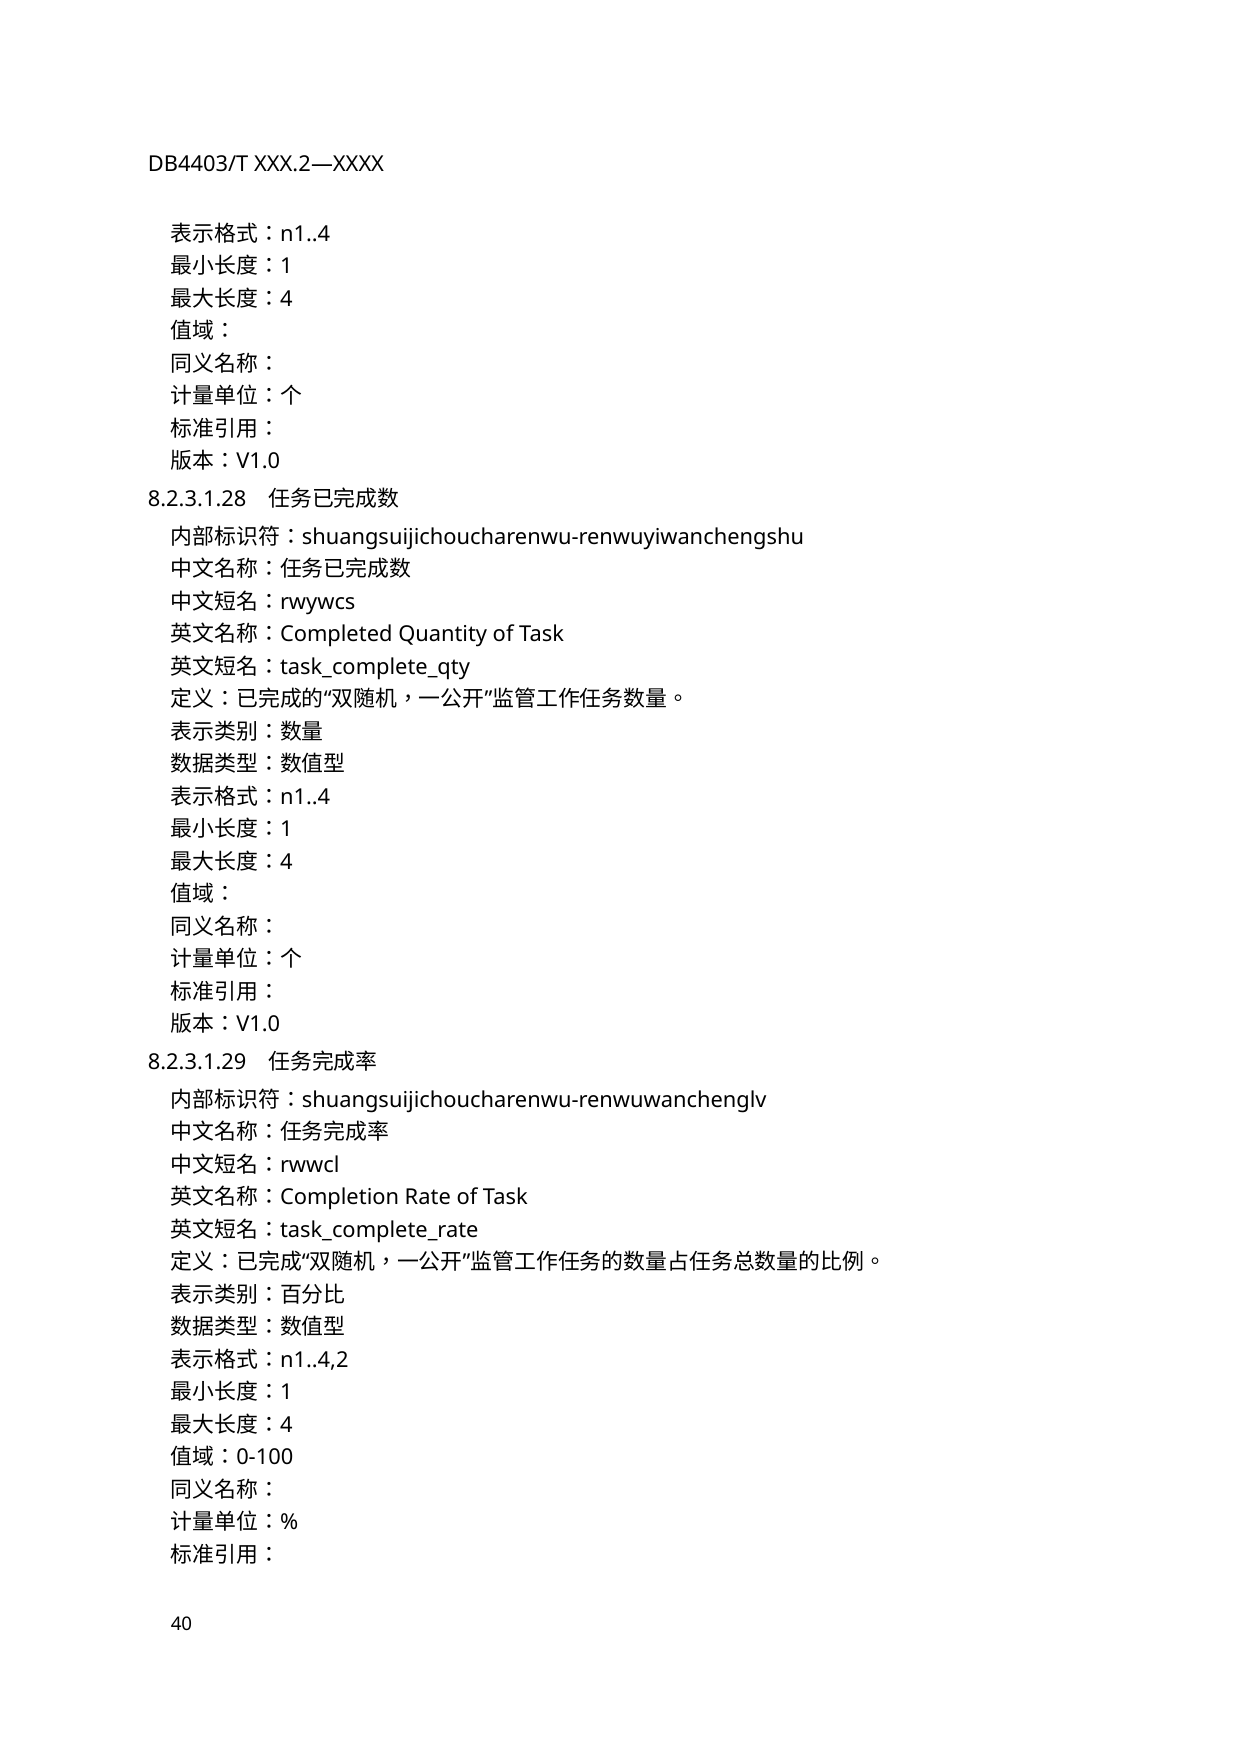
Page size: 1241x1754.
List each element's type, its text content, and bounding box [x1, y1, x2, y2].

text 英文名称：Completion Rate of Task [148, 1180, 1122, 1212]
text 版本：V1.0 [148, 1007, 1122, 1039]
text 最小长度：1 [148, 812, 1122, 844]
text 值域： [148, 877, 1122, 909]
text 值域： [148, 314, 1122, 347]
text 表示类别：百分比 [148, 1277, 1122, 1310]
text 标准引用： [148, 412, 1122, 444]
text 标准引用： [148, 1537, 1122, 1570]
text 中文名称：任务已完成数 [148, 552, 1122, 584]
text 任务已完成数 [148, 482, 1122, 514]
text 表示格式：n1..4,2 [148, 1342, 1122, 1375]
text 最大长度：4 [148, 282, 1122, 314]
text 任务完成率 [148, 1045, 1122, 1077]
text 计量单位：个 [148, 379, 1122, 412]
text 英文名称：Completed Quantity of Task [148, 617, 1122, 649]
text 中文短名：rwywcs [148, 584, 1122, 617]
text 表示格式：n1..4 [148, 217, 1122, 249]
text 最大长度：4 [148, 1407, 1122, 1440]
text 值域：0-100 [148, 1440, 1122, 1472]
text 最大长度：4 [148, 844, 1122, 877]
text 内部标识符：shuangsuijichoucharenwu-renwuwanchenglv [148, 1082, 1122, 1115]
text 表示格式：n1..4 [148, 779, 1122, 812]
text 计量单位：% [148, 1505, 1122, 1537]
text 最小长度：1 [148, 249, 1122, 282]
text 定义：已完成“双随机，一公开”监管工作任务的数量占任务总数量的比例。 [148, 1245, 1122, 1277]
text 英文短名：task_complete_rate [148, 1212, 1122, 1245]
text 内部标识符：shuangsuijichoucharenwu-renwuyiwanchengshu [148, 519, 1122, 552]
text 计量单位：个 [148, 942, 1122, 974]
text 同义名称： [148, 347, 1122, 379]
text 中文短名：rwwcl [148, 1147, 1122, 1180]
text 中文名称：任务完成率 [148, 1115, 1122, 1147]
text 同义名称： [148, 1472, 1122, 1505]
text 数据类型：数值型 [148, 1310, 1122, 1342]
text 表示类别：数量 [148, 714, 1122, 747]
text 最小长度：1 [148, 1375, 1122, 1407]
text 定义：已完成的“双随机，一公开”监管工作任务数量。 [148, 682, 1122, 714]
text 数据类型：数值型 [148, 747, 1122, 779]
text 英文短名：task_complete_qty [148, 649, 1122, 682]
text 版本：V1.0 [148, 444, 1122, 477]
text 同义名称： [148, 909, 1122, 942]
text 标准引用： [148, 974, 1122, 1007]
